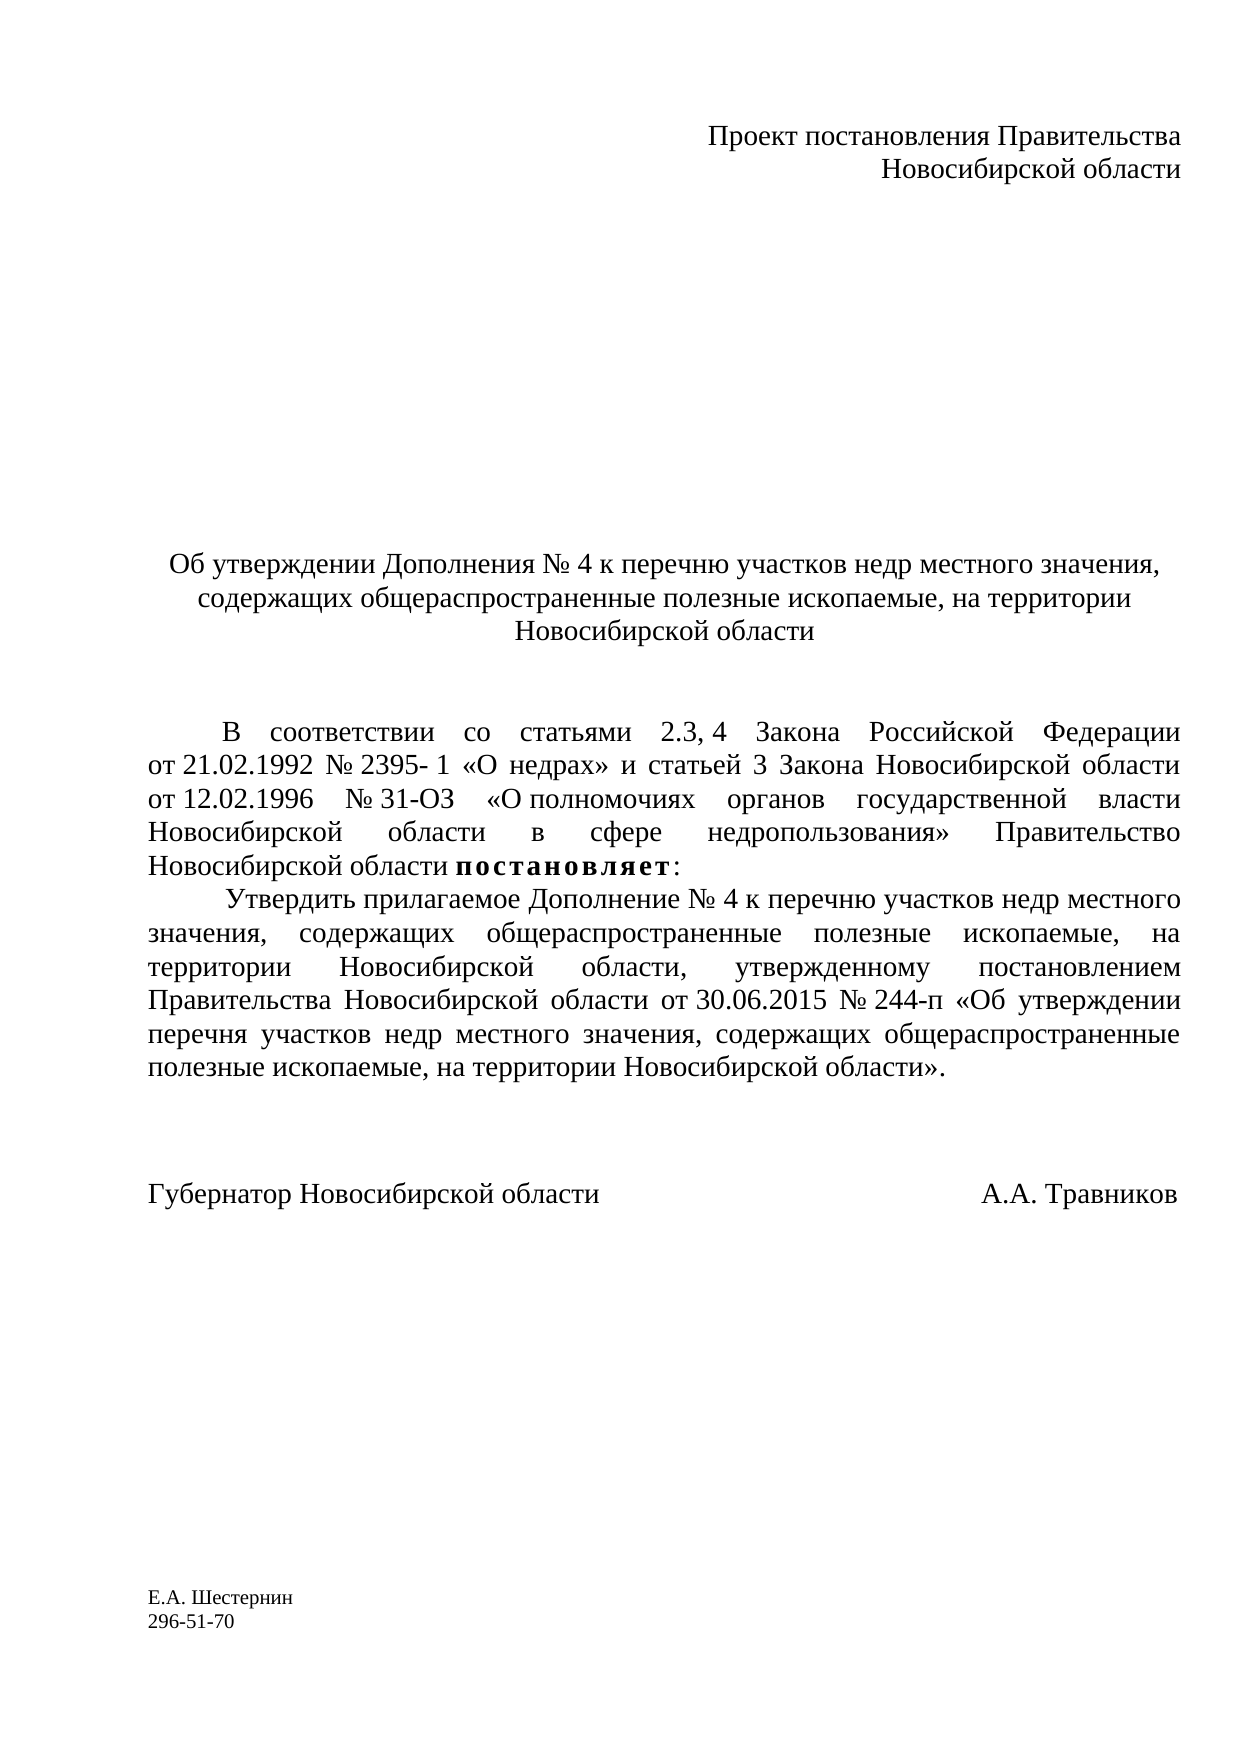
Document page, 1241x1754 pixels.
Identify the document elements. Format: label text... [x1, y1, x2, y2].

text 296-51-70 [148, 1609, 1181, 1633]
text Об утверждении Дополнения № 4 к перечню участков недр местного значения, содержащих общераспространенные полезные ископаемые, на территории Новосибирской области [148, 546, 1181, 647]
text Проект постановления Правительства [148, 118, 1181, 152]
text Новосибирской области [148, 152, 1181, 185]
text Губернатор Новосибирской области А.А. Травников [148, 1176, 1181, 1210]
text В соответствии со статьями 2.3, 4 Закона Российской Федерации от 21.02.1992 № 2395- 1 «О недрах» и статьей 3 Закона Новосибирской области от 12.02.1996 № 31-ОЗ «О полномочиях органов государственной власти Новосибирской области в сфере недропользования» Правительство Новосибирской области постановляет: [148, 714, 1181, 882]
text Е.А. Шестернин [148, 1585, 1181, 1609]
text Утвердить прилагаемое Дополнение № 4 к перечню участков недр местного значения, содержащих общераспространенные полезные ископаемые, на территории Новосибирской области, утвержденному постановлением Правительства Новосибирской области от 30.06.2015 № 244-п «Об утверждении перечня участков недр местного значения, содержащих общераспространенные полезные ископаемые, на территории Новосибирской области». [148, 882, 1181, 1083]
